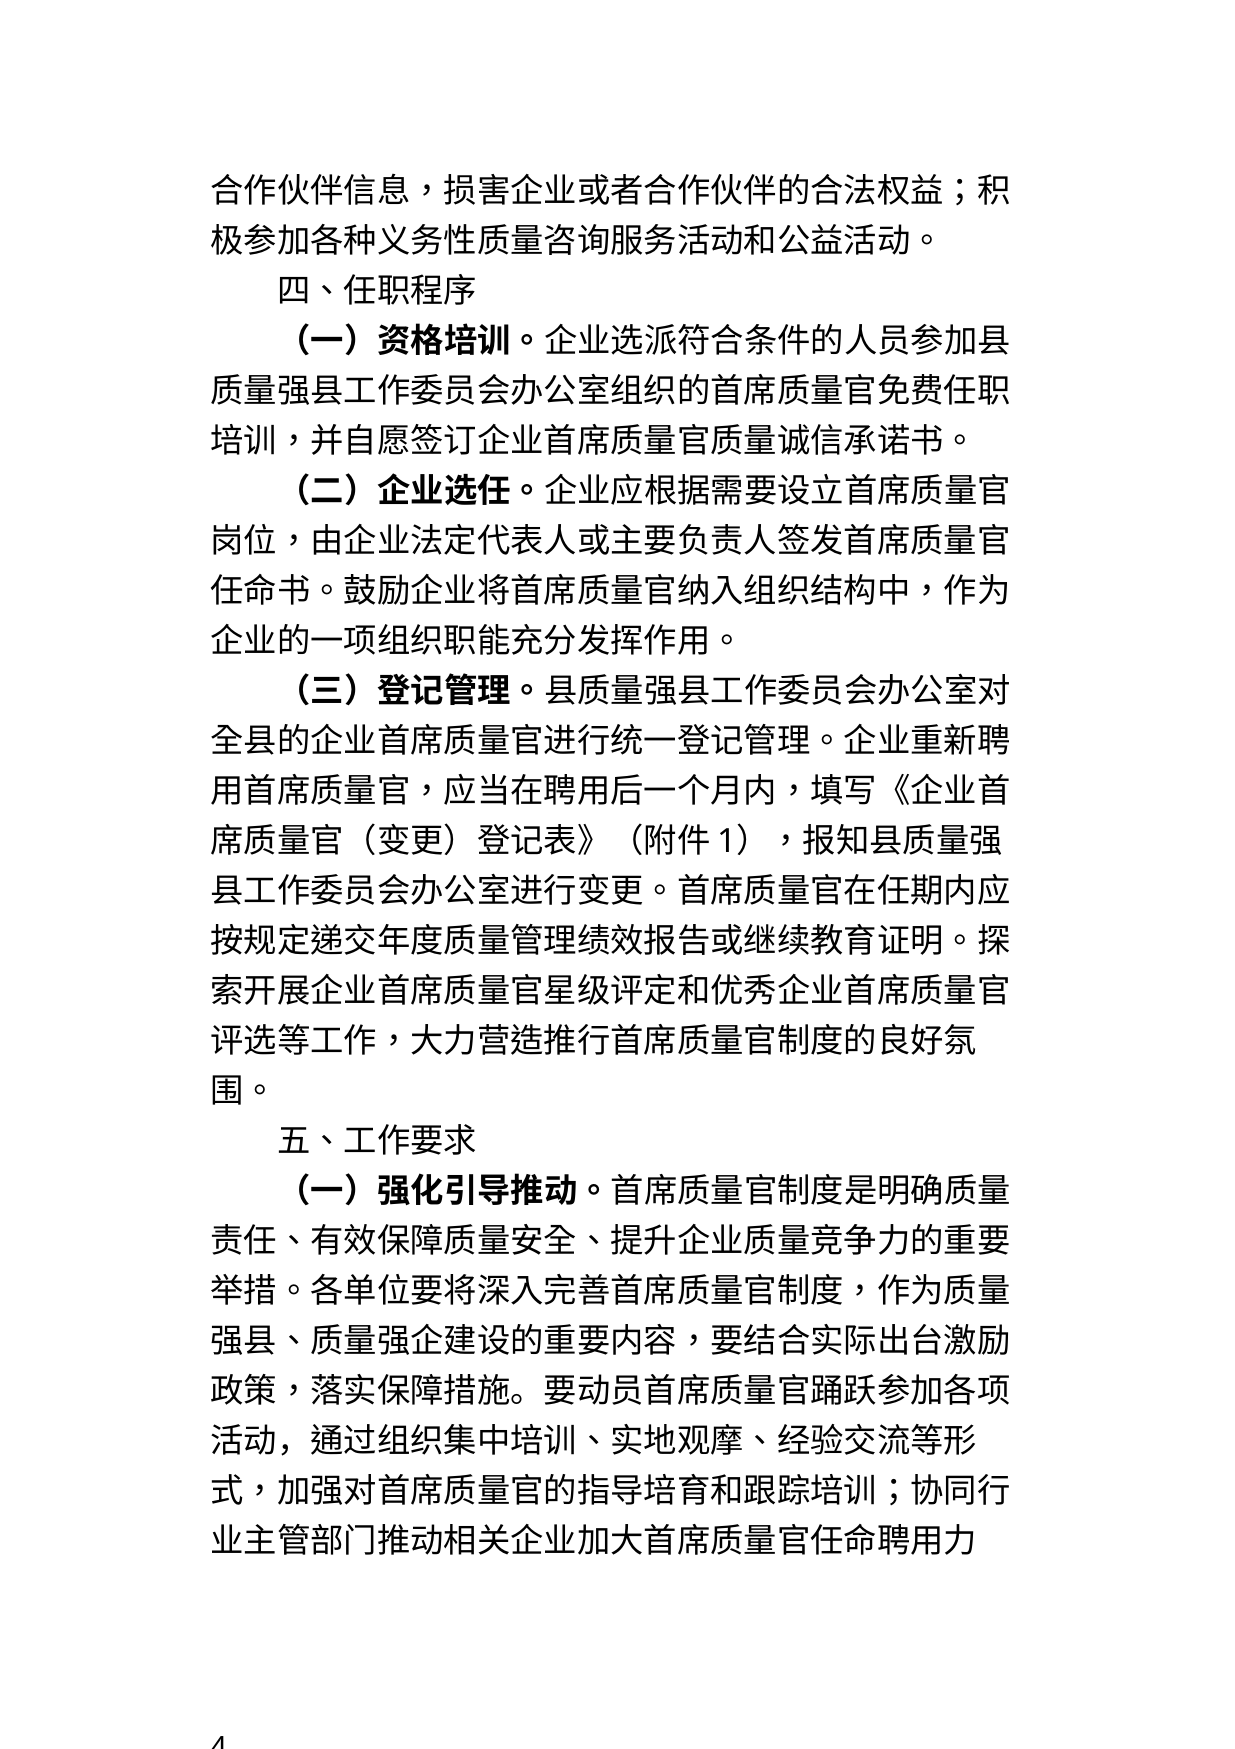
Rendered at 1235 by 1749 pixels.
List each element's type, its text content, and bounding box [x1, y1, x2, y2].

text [210, 1162, 1023, 1562]
text 五、工作要求 [210, 1112, 1023, 1162]
text （二）企业选任。企业应根据需要设立首席质量官岗位，由企业法定代表人或主要负责人签发首席质量官任命书。鼓励企业将首席质量官纳入组织结构中，作为企业的一项组织职能充分发挥作用。 [210, 462, 1023, 662]
text （一）资格培训。企业选派符合条件的人员参加县质量强县工作委员会办公室组织的首席质量官免费任职培训，并自愿签订企业首席质量官质量诚信承诺书。 [210, 312, 1023, 462]
text 四、任职程序 [210, 262, 1023, 312]
text （三）登记管理。县质量强县工作委员会办公室对全县的企业首席质量官进行统一登记管理。企业重新聘用首席质量官，应当在聘用后一个月内，填写《企业首席质量官（变更）登记表》（附件1），报知县质量强县工作委员会办公室进行变更。首席质量官在任期内应按规定递交年度质量管理绩效报告或继续教育证明。探索开展企业首席质量官星级评定和优秀企业首席质量官评选等工作，大力营造推行首席质量官制度的良好氛围。 [210, 662, 1023, 1112]
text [210, 162, 1023, 262]
